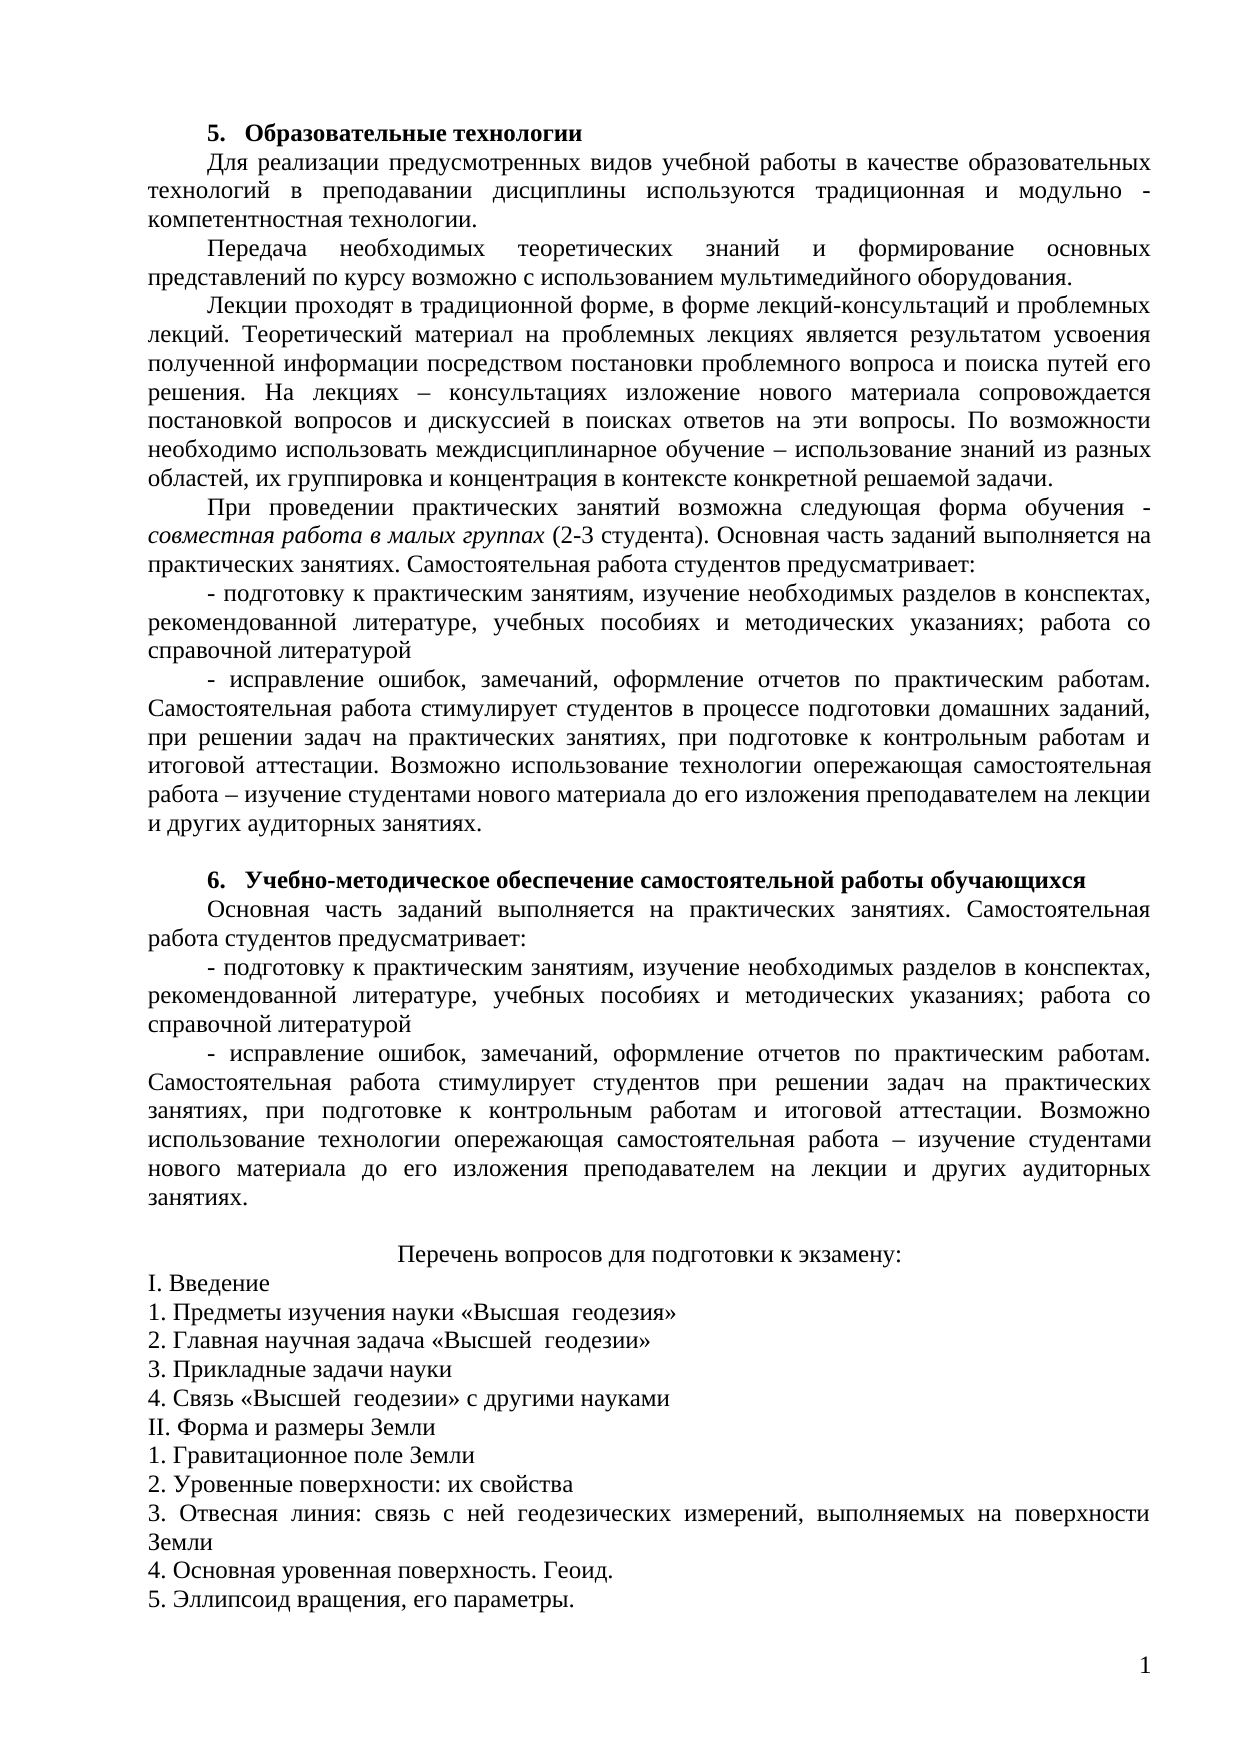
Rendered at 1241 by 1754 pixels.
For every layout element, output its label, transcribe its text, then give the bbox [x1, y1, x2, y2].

list Образовательные технологии [207, 118, 1152, 147]
text Основная часть заданий выполняется на практических занятиях. Самостоятельная работа студентов предусматривает: [148, 894, 1152, 952]
text 1. Гравитационное поле Земли [148, 1441, 1152, 1469]
text Передача необходимых теоретических знаний и формирование основных представлений по курсу возможно с использованием мультимедийного оборудования. [148, 233, 1152, 291]
text 2. Главная научная задача «Высшей геодезии» [148, 1326, 1152, 1354]
text 3. Прикладные задачи науки [148, 1354, 1152, 1383]
text Перечень вопросов для подготовки к экзамену: [148, 1239, 1152, 1268]
text - подготовку к практическим занятиям, изучение необходимых разделов в конспектах, рекомендованной литературе, учебных пособиях и методических указаниях; работа со справочной литературой [148, 952, 1152, 1038]
text Лекции проходят в традиционной форме, в форме лекций-консультаций и проблемных лекций. Теоретический материал на проблемных лекциях является результатом усвоения полученной информации посредством постановки проблемного вопроса и поиска путей его решения. На лекциях – консультациях изложение нового материала сопровождается постановкой вопросов и дискуссией в поисках ответов на эти вопросы. По возможности необходимо использовать междисциплинарное обучение – использование знаний из разных областей, их группировка и концентрация в контексте конкретной решаемой задачи. [148, 291, 1152, 492]
list Учебно-методическое обеспечение самостоятельной работы обучающихся [207, 866, 1152, 894]
text 5. Эллипсоид вращения, его параметры. [148, 1584, 1152, 1613]
text При проведении практических занятий возможна следующая форма обучения - совместная работа в малых группах (2-3 студента). Основная часть заданий выполняется на практических занятиях. Самостоятельная работа студентов предусматривает: [148, 492, 1152, 578]
text II. Форма и размеры Земли [148, 1412, 1152, 1441]
text Для реализации предусмотренных видов учебной работы в качестве образовательных технологий в преподавании дисциплины используются традиционная и модульно - компетентностная технологии. [148, 147, 1152, 233]
text 2. Уровенные поверхности: их свойства [148, 1469, 1152, 1498]
text 3. Отвесная линия: связь с ней геодезических измерений, выполняемых на поверхности Земли [148, 1498, 1152, 1556]
text 4. Основная уровенная поверхность. Геоид. [148, 1556, 1152, 1584]
text 4. Связь «Высшей геодезии» с другими науками [148, 1383, 1152, 1412]
text - исправление ошибок, замечаний, оформление отчетов по практическим работам. Самостоятельная работа стимулирует студентов при решении задач на практических занятиях, при подготовке к контрольным работам и итоговой аттестации. Возможно использование технологии опережающая самостоятельная работа – изучение студентами нового материала до его изложения преподавателем на лекции и других аудиторных занятиях. [148, 1038, 1152, 1211]
text - исправление ошибок, замечаний, оформление отчетов по практическим работам. Самостоятельная работа стимулирует студентов в процессе подготовки домашних заданий, при решении задач на практических занятиях, при подготовке к контрольным работам и итоговой аттестации. Возможно использование технологии опережающая самостоятельная работа – изучение студентами нового материала до его изложения преподавателем на лекции и других аудиторных занятиях. [148, 664, 1152, 837]
text 1. Предметы изучения науки «Высшая геодезия» [148, 1297, 1152, 1326]
text - подготовку к практическим занятиям, изучение необходимых разделов в конспектах, рекомендованной литературе, учебных пособиях и методических указаниях; работа со справочной литературой [148, 578, 1152, 664]
text I. Введение [148, 1268, 1152, 1297]
